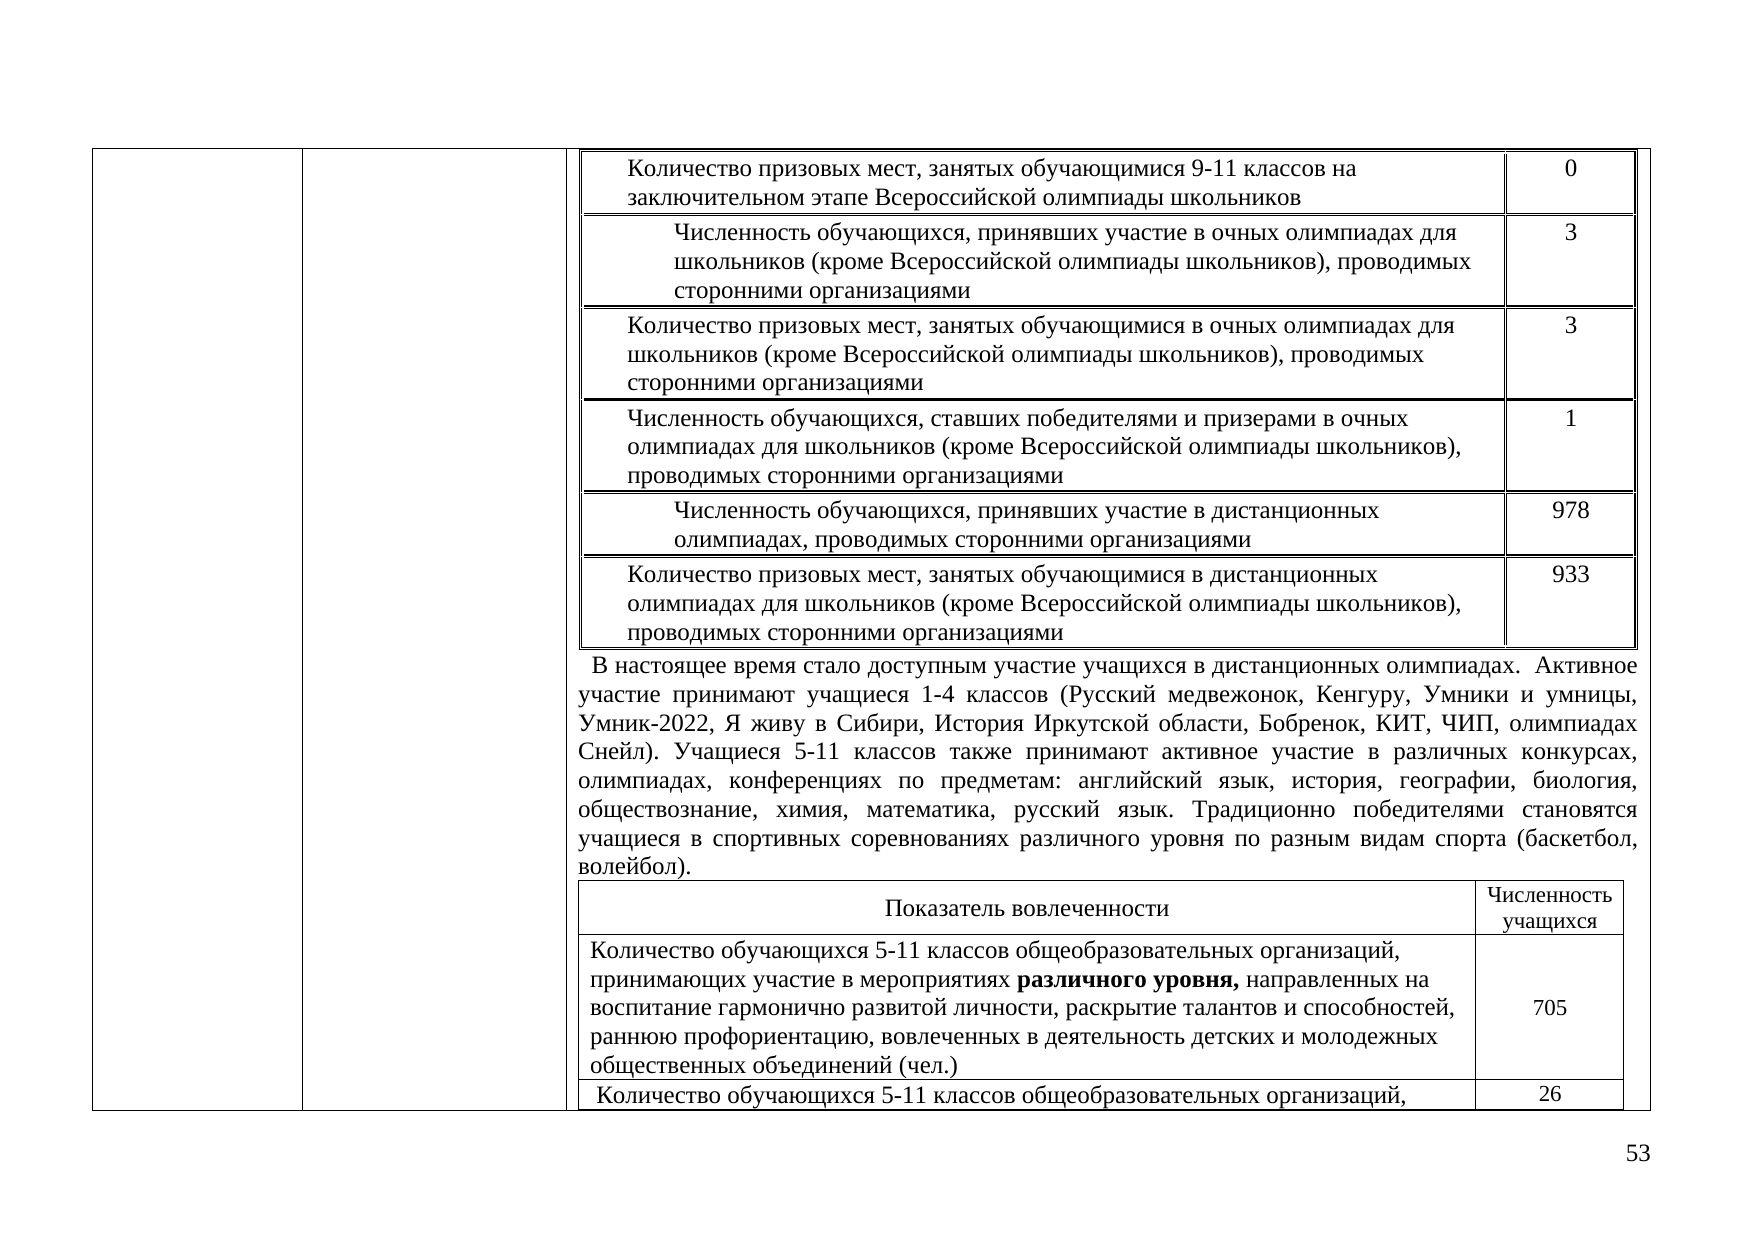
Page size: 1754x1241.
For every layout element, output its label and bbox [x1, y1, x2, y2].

table_cell [93, 149, 302, 1109]
table_cell [567, 149, 1650, 1109]
table_cell [303, 149, 566, 1109]
